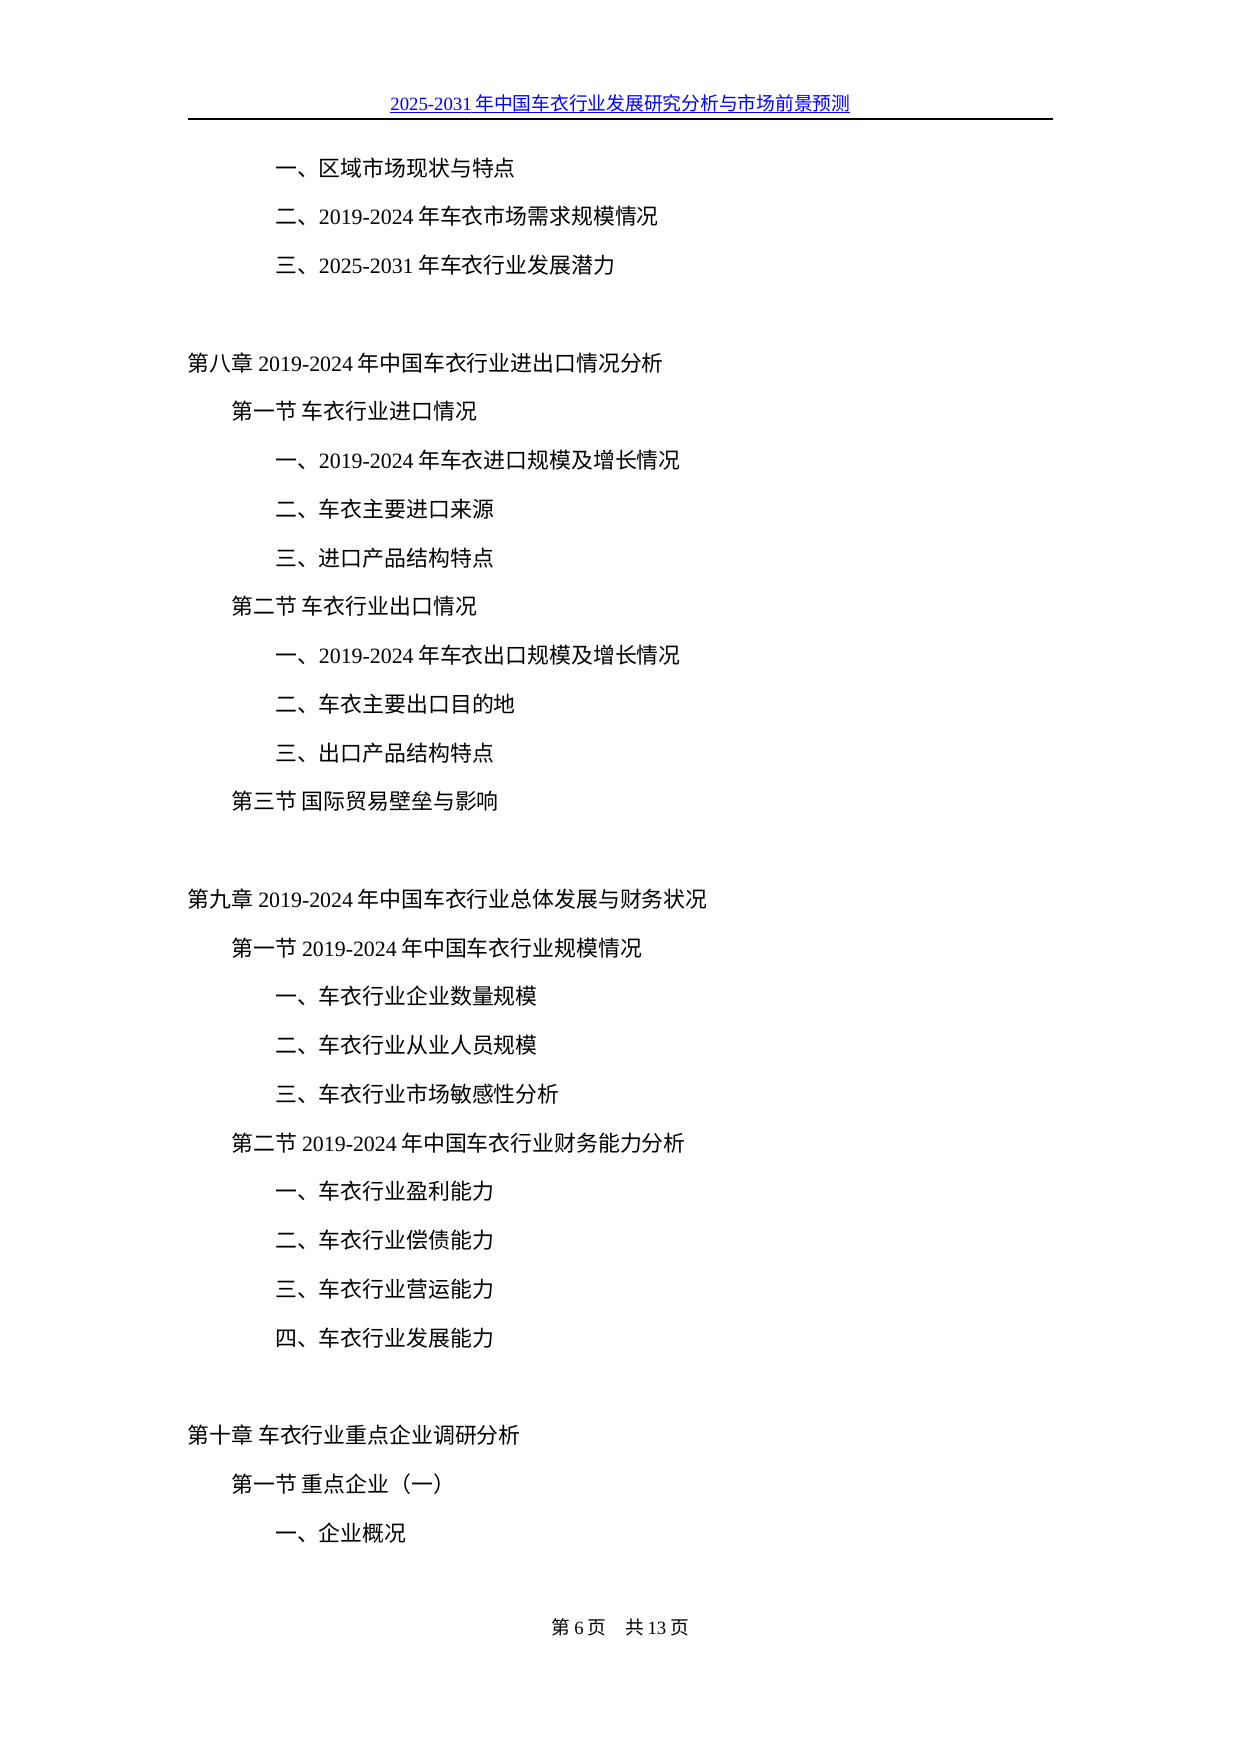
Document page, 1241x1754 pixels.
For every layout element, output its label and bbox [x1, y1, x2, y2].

text [187, 150, 1053, 1548]
